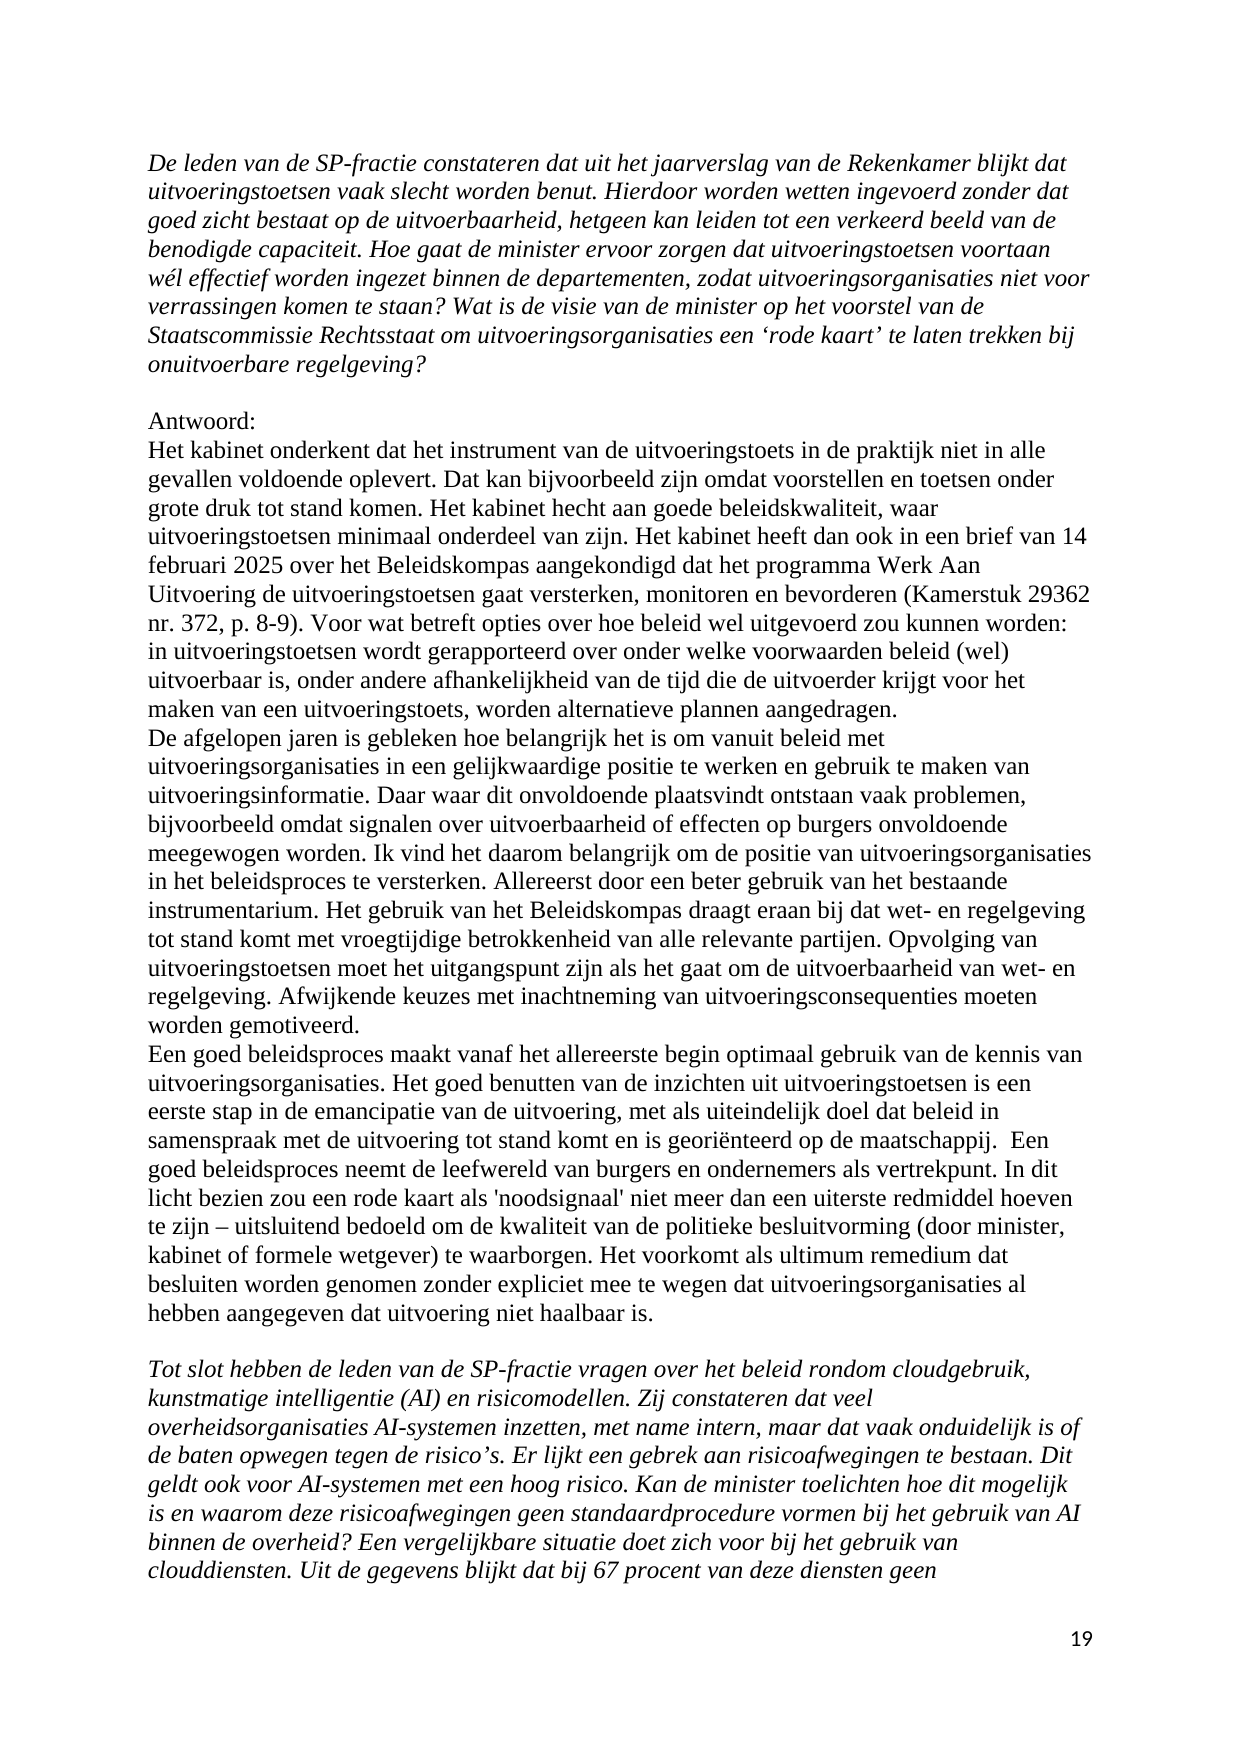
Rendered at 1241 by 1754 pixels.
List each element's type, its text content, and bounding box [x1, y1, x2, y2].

text Het kabinet onderkent dat het instrument van de uitvoeringstoets in de praktijk niet in alle gevallen voldoende oplevert. Dat kan bijvoorbeeld zijn omdat voorstellen en toetsen onder grote druk tot stand komen. Het kabinet hecht aan goede beleidskwaliteit, waar uitvoeringstoetsen minimaal onderdeel van zijn. Het kabinet heeft dan ook in een brief van 14 februari 2025 over het Beleidskompas aangekondigd dat het programma Werk Aan Uitvoering de uitvoeringstoetsen gaat versterken, monitoren en bevorderen (Kamerstuk 29362 nr. 372, p. 8-9). Voor wat betreft opties over hoe beleid wel uitgevoerd zou kunnen worden: in uitvoeringstoetsen wordt gerapporteerd over onder welke voorwaarden beleid (wel) uitvoerbaar is, onder andere afhankelijkheid van de tijd die de uitvoerder krijgt voor het maken van een uitvoeringstoets, worden alternatieve plannen aangedragen. [148, 435, 1093, 723]
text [148, 1326, 1093, 1584]
text Antwoord: [148, 406, 1093, 435]
text De afgelopen jaren is gebleken hoe belangrijk het is om vanuit beleid met uitvoeringsorganisaties in een gelijkwaardige positie te werken en gebruik te maken van uitvoeringsinformatie. Daar waar dit onvoldoende plaatsvindt ontstaan vaak problemen, bijvoorbeeld omdat signalen over uitvoerbaarheid of effecten op burgers onvoldoende meegewogen worden. Ik vind het daarom belangrijk om de positie van uitvoeringsorganisaties in het beleidsproces te versterken. Allereerst door een beter gebruik van het bestaande instrumentarium. Het gebruik van het Beleidskompas draagt eraan bij dat wet- en regelgeving tot stand komt met vroegtijdige betrokkenheid van alle relevante partijen. Opvolging van uitvoeringstoetsen moet het uitgangspunt zijn als het gaat om de uitvoerbaarheid van wet- en regelgeving. Afwijkende keuzes met inachtneming van uitvoeringsconsequenties moeten worden gemotiveerd. [148, 723, 1093, 1039]
text Een goed beleidsproces maakt vanaf het allereerste begin optimaal gebruik van de kennis van uitvoeringsorganisaties. Het goed benutten van de inzichten uit uitvoeringstoetsen is een eerste stap in de emancipatie van de uitvoering, met als uiteindelijk doel dat beleid in samenspraak met de uitvoering tot stand komt en is georiënteerd op de maatschappij. Een goed beleidsproces neemt de leefwereld van burgers en ondernemers als vertrekpunt. In dit licht bezien zou een rode kaart als 'noodsignaal' niet meer dan een uiterste redmiddel hoeven te zijn – uitsluitend bedoeld om de kwaliteit van de politieke besluitvorming (door minister, kabinet of formele wetgever) te waarborgen. Het voorkomt als ultimum remedium dat besluiten worden genomen zonder expliciet mee te wegen dat uitvoeringsorganisaties al hebben aangegeven dat uitvoering niet haalbaar is. [148, 1039, 1093, 1326]
text De leden van de SP-fractie constateren dat uit het jaarverslag van de Rekenkamer blijkt dat uitvoeringstoetsen vaak slecht worden benut. Hierdoor worden wetten ingevoerd zonder dat goed zicht bestaat op de uitvoerbaarheid, hetgeen kan leiden tot een verkeerd beeld van de benodigde capaciteit. Hoe gaat de minister ervoor zorgen dat uitvoeringstoetsen voortaan wél effectief worden ingezet binnen de departementen, zodat uitvoeringsorganisaties niet voor verrassingen komen te staan? Wat is de visie van de minister op het voorstel van de Staatscommissie Rechtsstaat om uitvoeringsorganisaties een ‘rode kaart’ te laten trekken bij onuitvoerbare regelgeving? [148, 148, 1093, 378]
